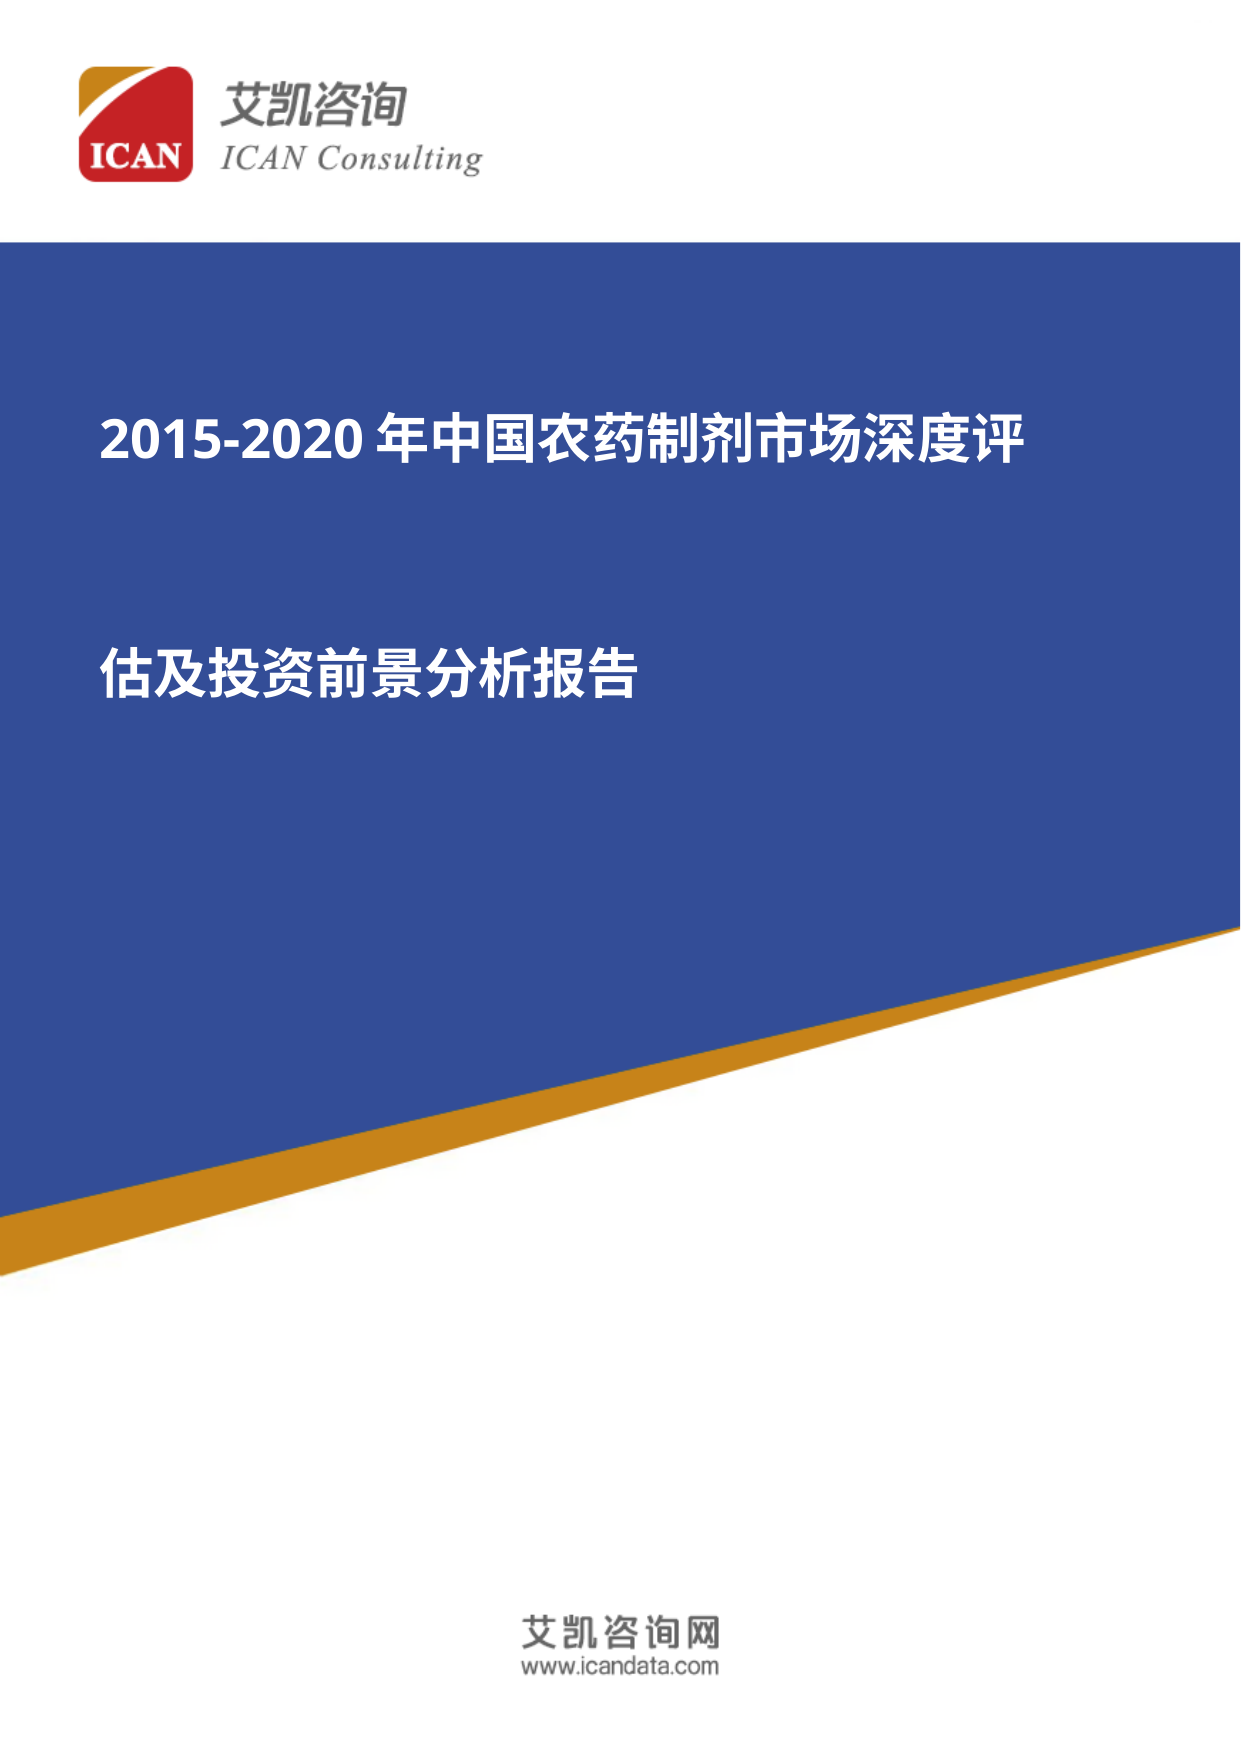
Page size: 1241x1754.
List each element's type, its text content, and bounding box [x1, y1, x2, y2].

subtitle 2015-2020年中国农药制剂市场深度评估及投资前景分析报告 [99, 386, 1053, 718]
picture [0, 5, 1241, 1754]
